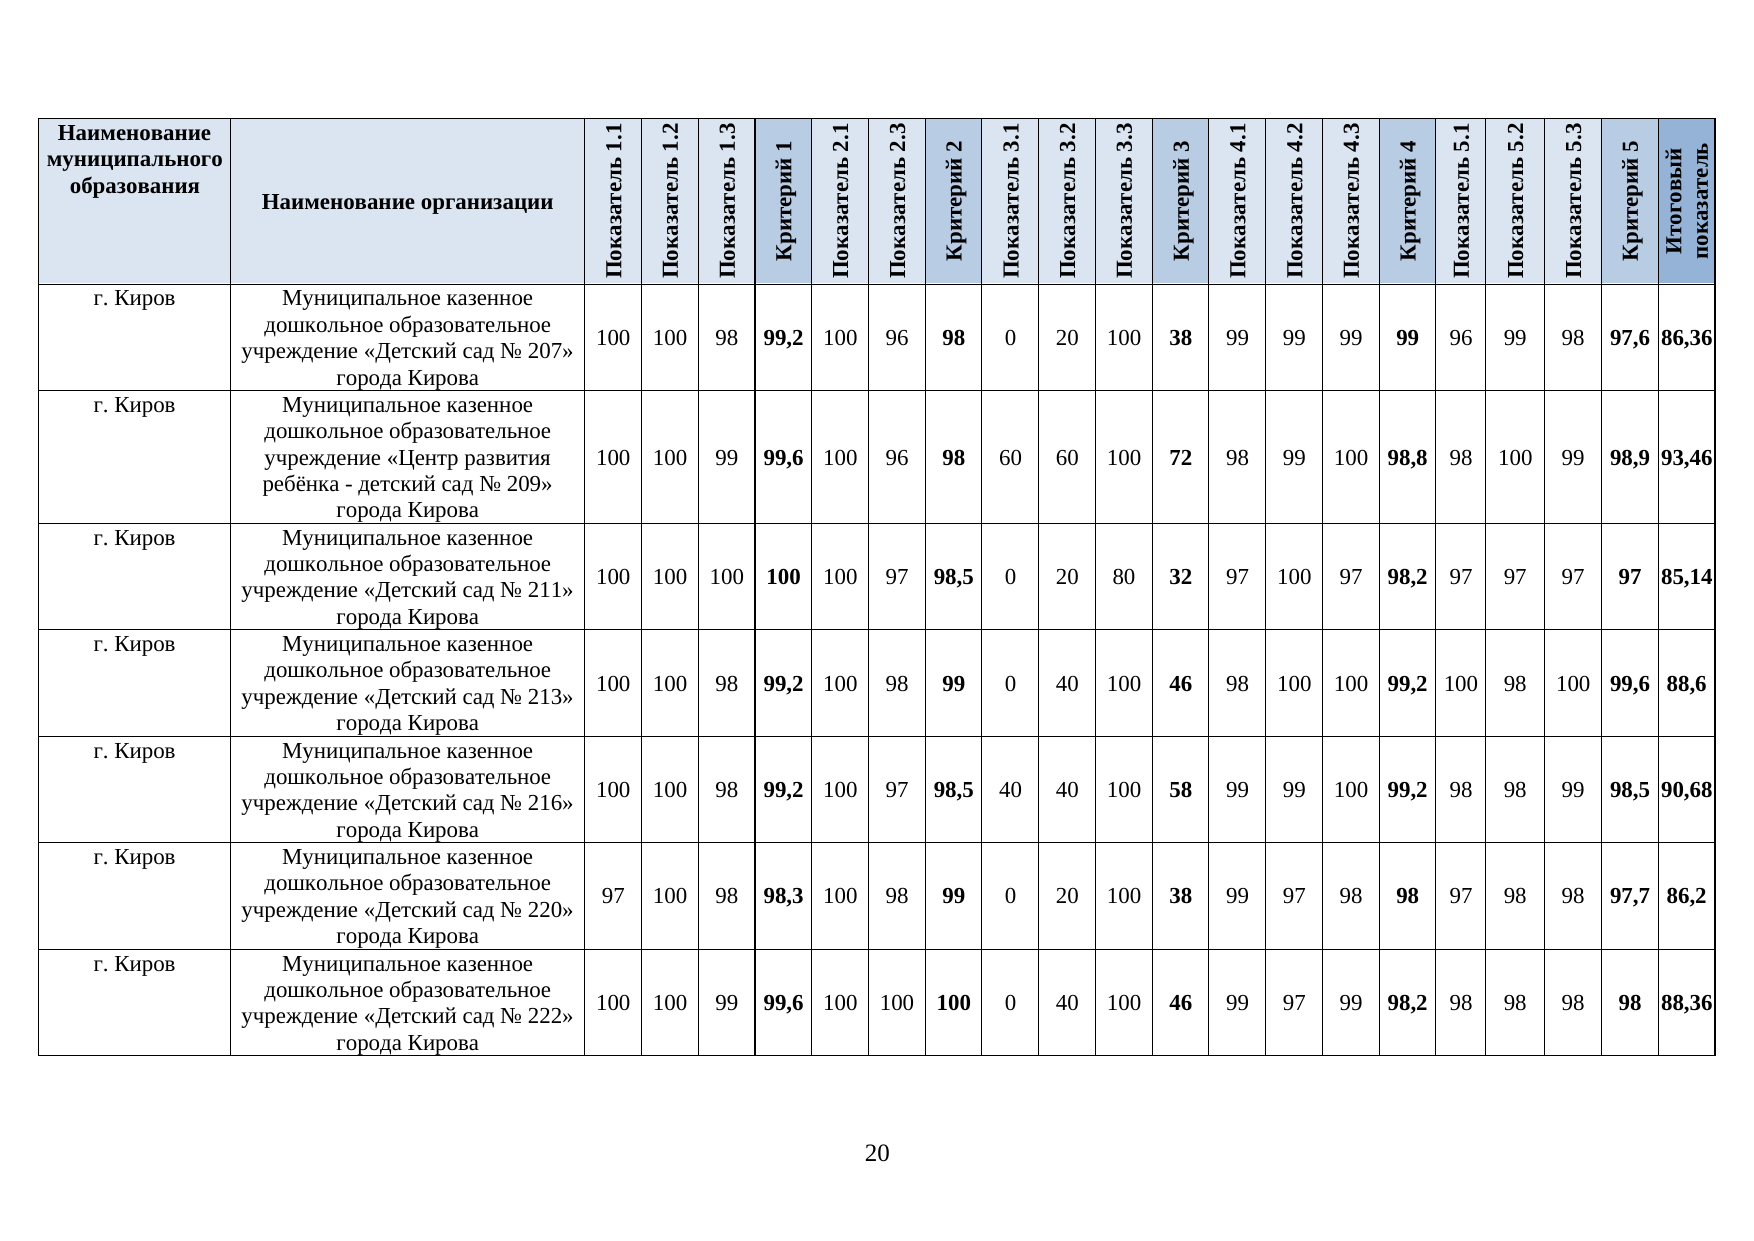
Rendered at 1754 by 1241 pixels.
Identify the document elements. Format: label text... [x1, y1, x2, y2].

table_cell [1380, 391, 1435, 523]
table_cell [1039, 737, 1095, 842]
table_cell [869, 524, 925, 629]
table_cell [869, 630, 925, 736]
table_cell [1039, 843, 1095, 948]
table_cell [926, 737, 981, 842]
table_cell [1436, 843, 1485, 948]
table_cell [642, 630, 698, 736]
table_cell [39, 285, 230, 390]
table_header Показатель 1.1 [585, 119, 641, 283]
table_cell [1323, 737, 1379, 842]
table_header Наименование организации [231, 119, 584, 283]
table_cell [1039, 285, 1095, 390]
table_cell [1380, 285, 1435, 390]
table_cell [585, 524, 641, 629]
table_header Критерий 5 [1602, 119, 1658, 283]
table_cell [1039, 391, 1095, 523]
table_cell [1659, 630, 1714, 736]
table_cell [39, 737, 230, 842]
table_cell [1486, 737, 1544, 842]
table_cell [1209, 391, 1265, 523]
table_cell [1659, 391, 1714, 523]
table_header Показатель 2.1 [812, 119, 868, 283]
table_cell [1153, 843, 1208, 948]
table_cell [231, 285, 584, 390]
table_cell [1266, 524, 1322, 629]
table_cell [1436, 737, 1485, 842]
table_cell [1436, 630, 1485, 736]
table_header Показатель 3.3 [1096, 119, 1152, 283]
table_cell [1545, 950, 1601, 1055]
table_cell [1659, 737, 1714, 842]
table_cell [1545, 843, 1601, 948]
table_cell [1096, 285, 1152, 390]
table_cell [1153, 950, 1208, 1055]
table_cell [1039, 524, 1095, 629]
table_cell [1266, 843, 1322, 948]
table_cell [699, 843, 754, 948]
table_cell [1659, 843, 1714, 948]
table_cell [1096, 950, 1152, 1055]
table_header Критерий 4 [1380, 119, 1435, 283]
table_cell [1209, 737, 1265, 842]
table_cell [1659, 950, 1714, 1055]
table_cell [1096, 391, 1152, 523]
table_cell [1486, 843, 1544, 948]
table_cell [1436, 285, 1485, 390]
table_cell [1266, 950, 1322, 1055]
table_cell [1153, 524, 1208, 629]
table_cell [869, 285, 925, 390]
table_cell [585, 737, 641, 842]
table_header Показатель 3.1 [982, 119, 1038, 283]
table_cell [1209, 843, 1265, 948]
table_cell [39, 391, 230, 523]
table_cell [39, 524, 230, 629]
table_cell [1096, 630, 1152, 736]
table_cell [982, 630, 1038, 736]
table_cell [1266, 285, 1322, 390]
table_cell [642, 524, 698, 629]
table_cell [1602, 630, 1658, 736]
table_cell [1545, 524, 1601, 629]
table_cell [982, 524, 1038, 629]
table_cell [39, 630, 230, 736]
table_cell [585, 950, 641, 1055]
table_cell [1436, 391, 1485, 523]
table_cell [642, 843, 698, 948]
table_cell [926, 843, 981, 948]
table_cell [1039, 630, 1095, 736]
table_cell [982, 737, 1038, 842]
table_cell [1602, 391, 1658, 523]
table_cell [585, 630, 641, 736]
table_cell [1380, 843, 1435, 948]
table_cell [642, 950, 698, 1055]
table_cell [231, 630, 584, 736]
table_header Показатель 1.2 [642, 119, 698, 283]
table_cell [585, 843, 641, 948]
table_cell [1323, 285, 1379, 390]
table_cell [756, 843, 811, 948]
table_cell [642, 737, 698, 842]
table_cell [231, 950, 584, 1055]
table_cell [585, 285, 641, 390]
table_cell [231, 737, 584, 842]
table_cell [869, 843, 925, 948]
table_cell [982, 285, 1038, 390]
table_header Наименование муниципального образования [39, 119, 230, 283]
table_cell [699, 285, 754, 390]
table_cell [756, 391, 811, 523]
table_header Критерий 3 [1153, 119, 1208, 283]
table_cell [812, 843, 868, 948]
table_header Показатель 4.2 [1266, 119, 1322, 283]
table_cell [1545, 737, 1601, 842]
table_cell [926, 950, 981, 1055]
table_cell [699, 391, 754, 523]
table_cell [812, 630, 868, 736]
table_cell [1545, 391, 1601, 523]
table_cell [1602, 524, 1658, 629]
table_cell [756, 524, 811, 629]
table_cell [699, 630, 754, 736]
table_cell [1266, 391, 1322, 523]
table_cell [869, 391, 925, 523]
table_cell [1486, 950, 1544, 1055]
table_header Показатель 5.1 [1436, 119, 1485, 283]
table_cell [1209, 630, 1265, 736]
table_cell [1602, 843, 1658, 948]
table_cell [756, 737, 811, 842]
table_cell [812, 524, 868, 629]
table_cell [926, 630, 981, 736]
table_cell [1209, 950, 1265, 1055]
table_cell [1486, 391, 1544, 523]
table_header Критерий 2 [926, 119, 981, 283]
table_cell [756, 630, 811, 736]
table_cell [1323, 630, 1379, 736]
table_header Показатель 4.3 [1323, 119, 1379, 283]
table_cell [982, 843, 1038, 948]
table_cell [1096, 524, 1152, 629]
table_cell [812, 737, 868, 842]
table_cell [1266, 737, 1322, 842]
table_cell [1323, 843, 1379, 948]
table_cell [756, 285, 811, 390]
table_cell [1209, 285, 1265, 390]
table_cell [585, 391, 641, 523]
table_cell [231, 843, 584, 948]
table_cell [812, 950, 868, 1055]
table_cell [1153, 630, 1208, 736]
table_header Показатель 5.3 [1545, 119, 1601, 283]
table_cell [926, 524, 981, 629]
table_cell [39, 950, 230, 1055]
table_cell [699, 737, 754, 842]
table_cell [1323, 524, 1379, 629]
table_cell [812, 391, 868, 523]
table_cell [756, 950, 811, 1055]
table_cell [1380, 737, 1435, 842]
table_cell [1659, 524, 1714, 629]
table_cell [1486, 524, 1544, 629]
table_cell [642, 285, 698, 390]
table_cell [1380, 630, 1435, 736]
table_header Итоговый показатель [1659, 119, 1714, 283]
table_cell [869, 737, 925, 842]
table_header Показатель 4.1 [1209, 119, 1265, 283]
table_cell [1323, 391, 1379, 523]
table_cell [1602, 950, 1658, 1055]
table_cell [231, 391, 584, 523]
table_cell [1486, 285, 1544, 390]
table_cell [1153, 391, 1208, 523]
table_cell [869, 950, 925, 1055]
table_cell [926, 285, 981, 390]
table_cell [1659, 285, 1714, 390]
table_header Показатель 3.2 [1039, 119, 1095, 283]
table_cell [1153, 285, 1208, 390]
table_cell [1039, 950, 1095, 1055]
table_header Показатель 1.3 [699, 119, 754, 283]
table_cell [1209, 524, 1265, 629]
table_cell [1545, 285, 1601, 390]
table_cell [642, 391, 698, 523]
table_header Показатель 5.2 [1486, 119, 1544, 283]
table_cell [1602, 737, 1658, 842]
table_header Показатель 2.3 [869, 119, 925, 283]
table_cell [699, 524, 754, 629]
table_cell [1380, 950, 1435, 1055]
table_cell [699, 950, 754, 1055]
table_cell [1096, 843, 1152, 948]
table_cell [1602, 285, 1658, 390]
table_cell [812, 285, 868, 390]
table_header Критерий 1 [756, 119, 811, 283]
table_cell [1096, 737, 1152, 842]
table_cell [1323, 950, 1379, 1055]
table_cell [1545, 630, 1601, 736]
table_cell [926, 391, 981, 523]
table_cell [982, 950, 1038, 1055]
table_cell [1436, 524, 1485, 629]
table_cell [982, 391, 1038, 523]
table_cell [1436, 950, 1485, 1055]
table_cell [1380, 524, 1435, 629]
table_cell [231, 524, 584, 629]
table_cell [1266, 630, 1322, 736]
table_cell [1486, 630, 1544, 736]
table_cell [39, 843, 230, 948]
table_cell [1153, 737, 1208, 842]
